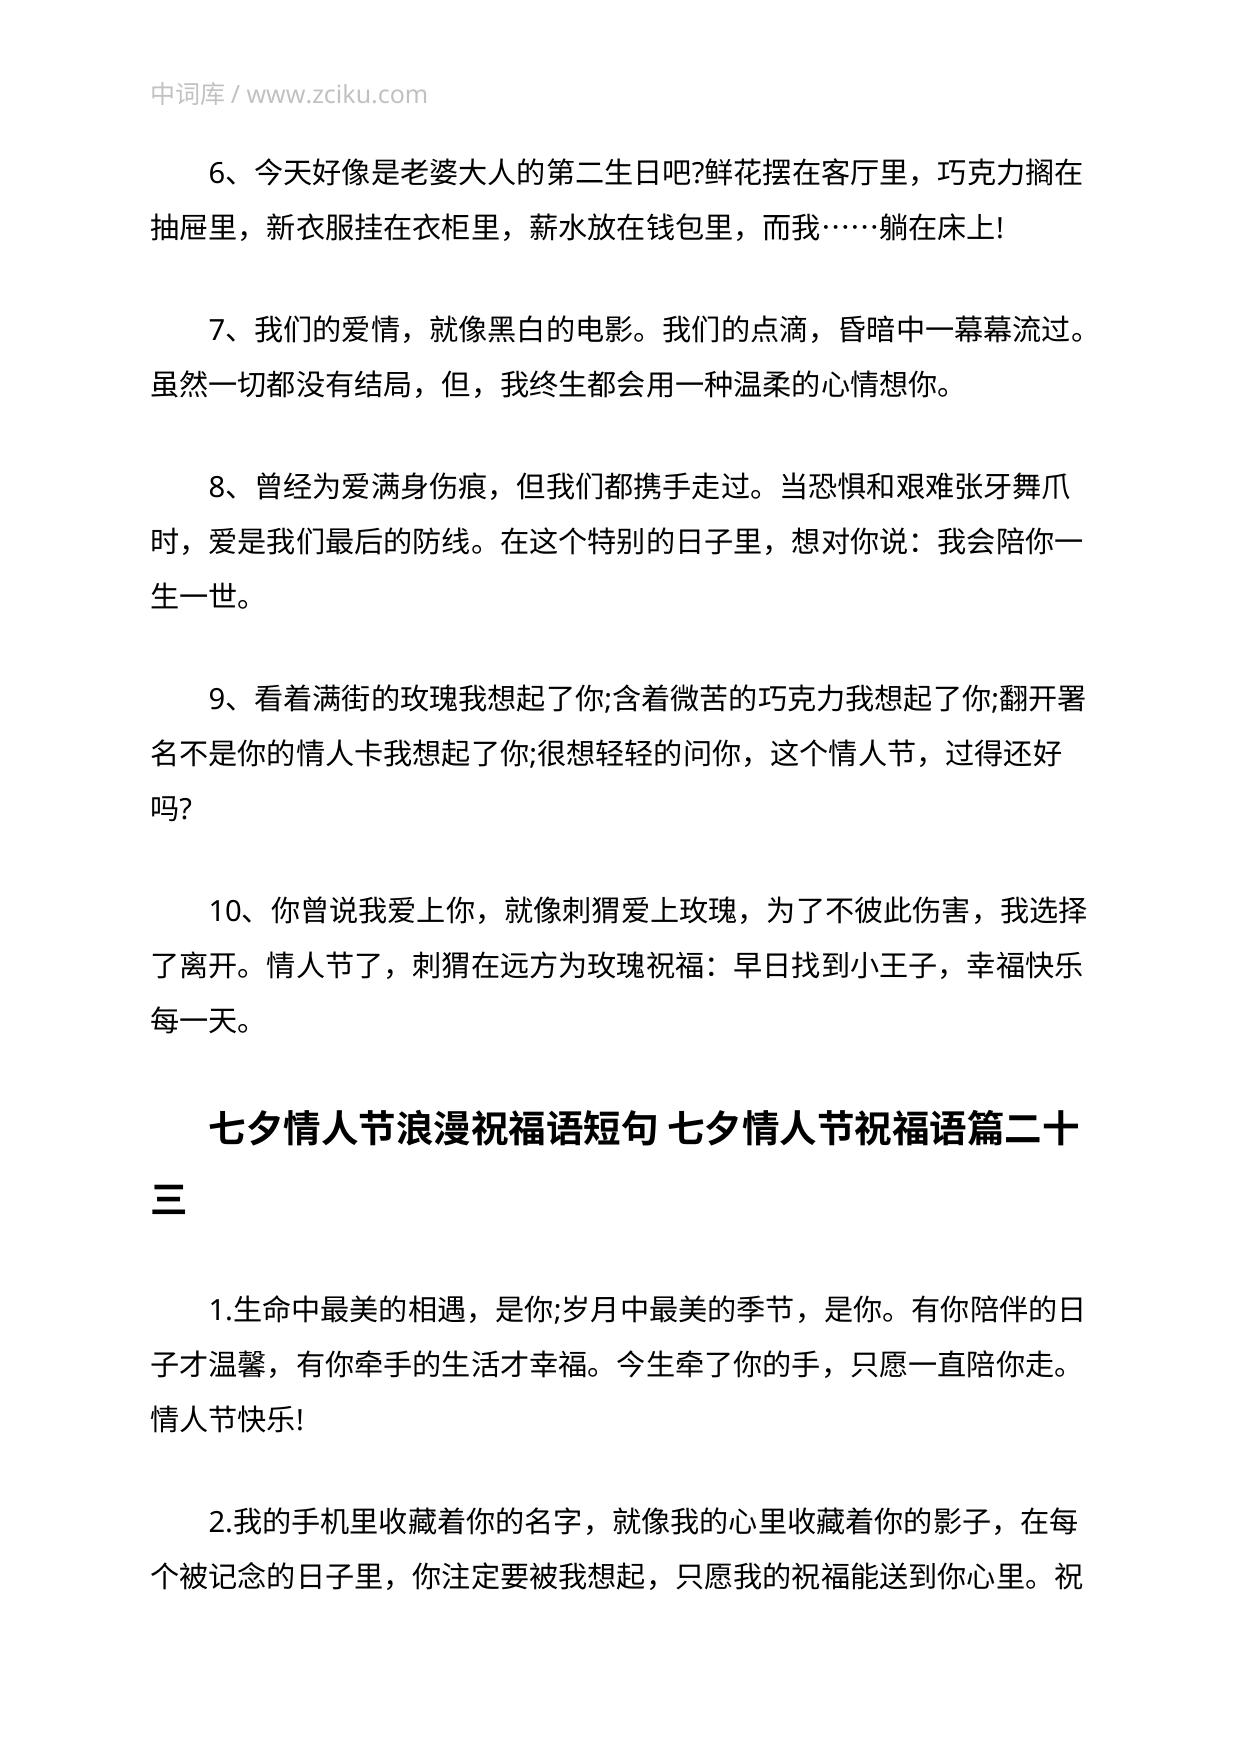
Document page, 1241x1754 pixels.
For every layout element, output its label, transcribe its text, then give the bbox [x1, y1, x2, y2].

text 9、看着满街的玫瑰我想起了你;含着微苦的巧克力我想起了你;翻开署名不是你的情人卡我想起了你;很想轻轻的问你，这个情人节，过得还好吗? [150, 675, 1090, 828]
text 6、今天好像是老婆大人的第二生日吧?鲜花摆在客厅里，巧克力搁在抽屉里，新衣服挂在衣柜里，薪水放在钱包里，而我……躺在床上! [150, 150, 1090, 247]
text 10、你曾说我爱上你，就像刺猬爱上玫瑰，为了不彼此伤害，我选择了离开。情人节了，刺猬在远方为玫瑰祝福：早日找到小王子，幸福快乐每一天。 [150, 887, 1090, 1039]
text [150, 1499, 1090, 1596]
text 七夕情人节浪漫祝福语短句 七夕情人节祝福语篇二十三 [150, 1099, 1090, 1224]
text 8、曾经为爱满身伤痕，但我们都携手走过。当恐惧和艰难张牙舞爪时，爱是我们最后的防线。在这个特别的日子里，想对你说：我会陪你一生一世。 [150, 464, 1090, 616]
text 1.生命中最美的相遇，是你;岁月中最美的季节，是你。有你陪伴的日子才温馨，有你牵手的生活才幸福。今生牵了你的手，只愿一直陪你走。情人节快乐! [150, 1287, 1090, 1439]
text 7、我们的爱情，就像黑白的电影。我们的点滴，昏暗中一幕幕流过。虽然一切都没有结局，但，我终生都会用一种温柔的心情想你。 [150, 307, 1090, 404]
